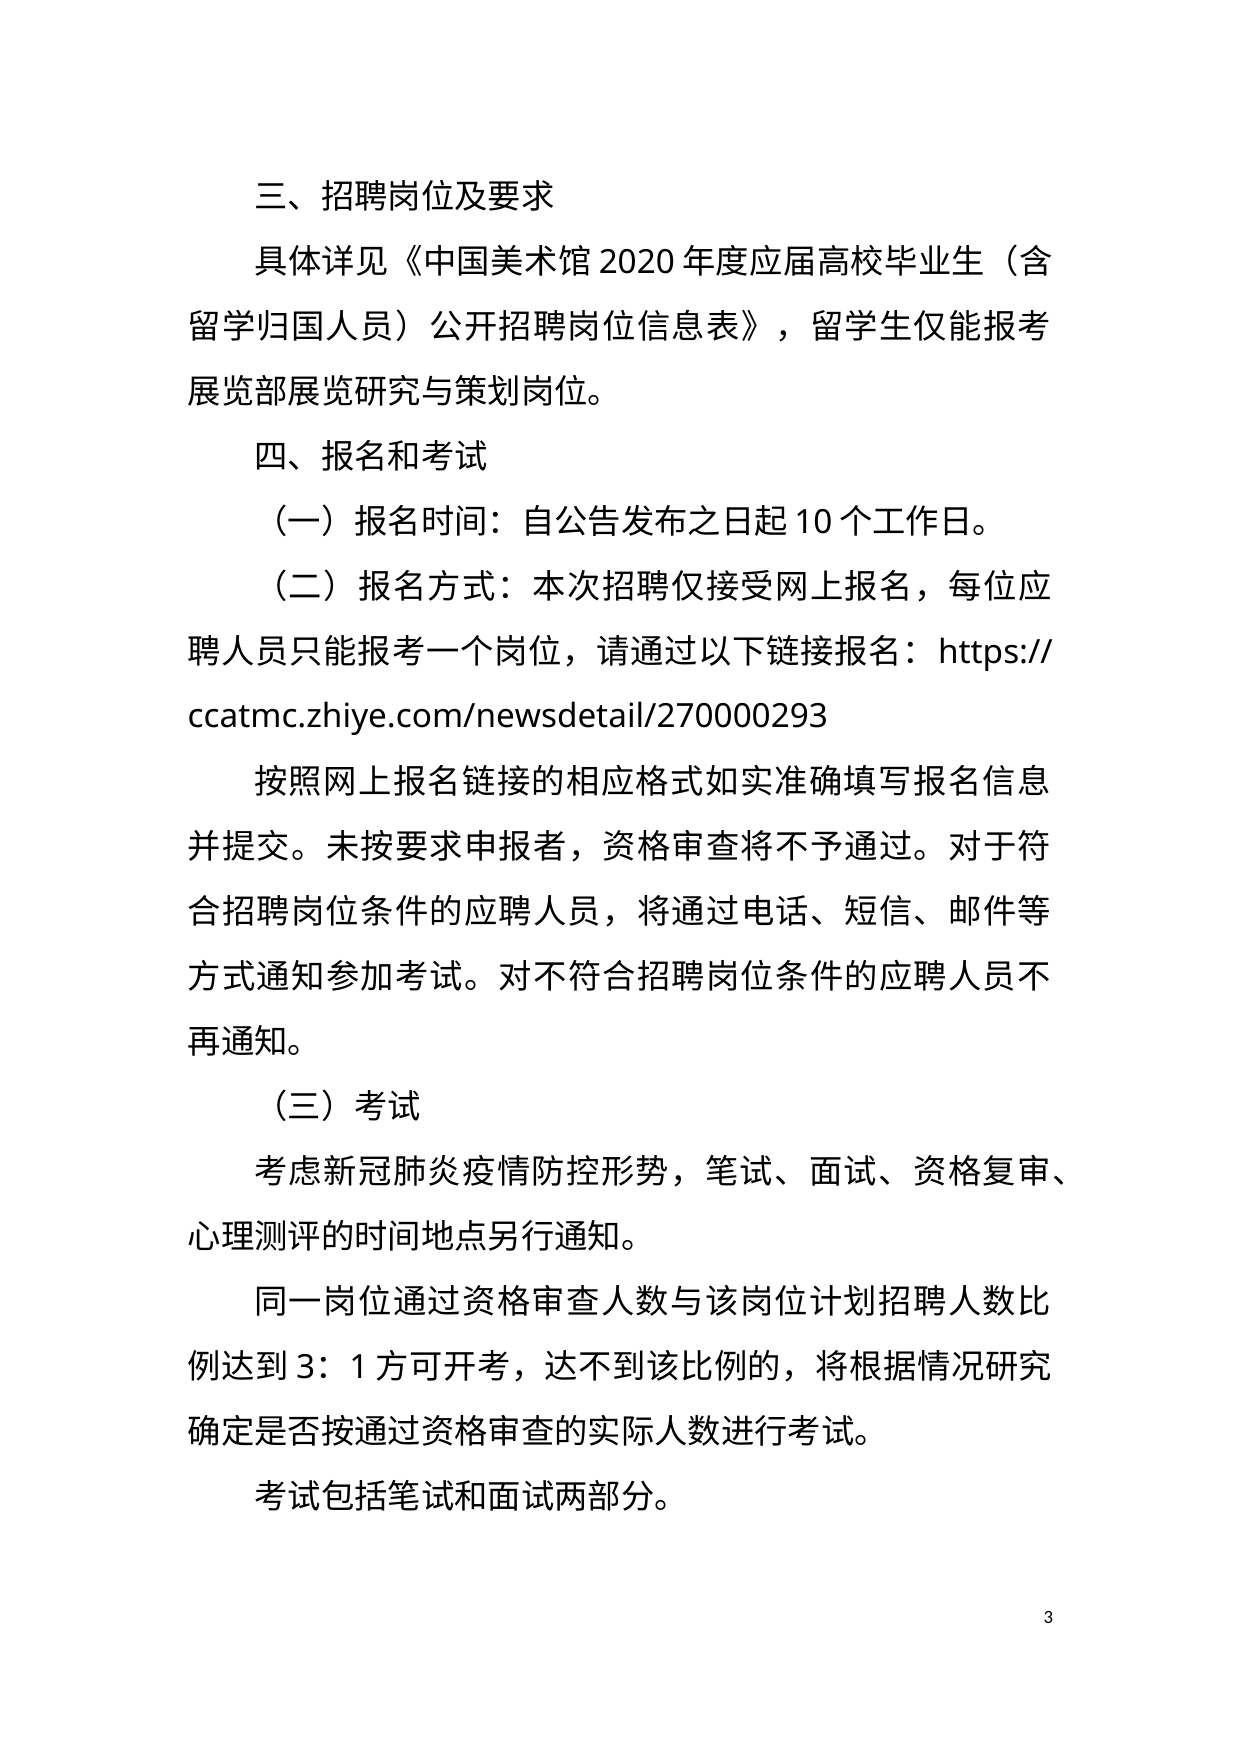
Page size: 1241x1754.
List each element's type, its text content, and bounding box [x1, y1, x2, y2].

text 同一岗位通过资格审查人数与该岗位计划招聘人数比例达到3：1方可开考，达不到该比例的，将根据情况研究确定是否按通过资格审查的实际人数进行考试。 [187, 1267, 1053, 1462]
text （一）报名时间：自公告发布之日起10个工作日。 [187, 487, 1053, 552]
text 四、报名和考试 [187, 422, 1053, 487]
text 考试包括笔试和面试两部分。 [187, 1462, 1053, 1527]
text 考虑新冠肺炎疫情防控形势，笔试、面试、资格复审、心理测评的时间地点另行通知。 [187, 1137, 1053, 1267]
text 按照网上报名链接的相应格式如实准确填写报名信息并提交。未按要求申报者，资格审查将不予通过。对于符合招聘岗位条件的应聘人员，将通过电话、短信、邮件等方式通知参加考试。对不符合招聘岗位条件的应聘人员不再通知。 [187, 747, 1053, 1072]
text （三）考试 [187, 1072, 1053, 1137]
text 三、招聘岗位及要求 [187, 162, 1053, 227]
text 具体详见《中国美术馆2020年度应届高校毕业生（含留学归国人员）公开招聘岗位信息表》，留学生仅能报考展览部展览研究与策划岗位。 [187, 227, 1053, 422]
text （二）报名方式：本次招聘仅接受网上报名，每位应聘人员只能报考一个岗位，请通过以下链接报名：https://ccatmc.zhiye.com/newsdetail/270000293 [187, 552, 1053, 747]
